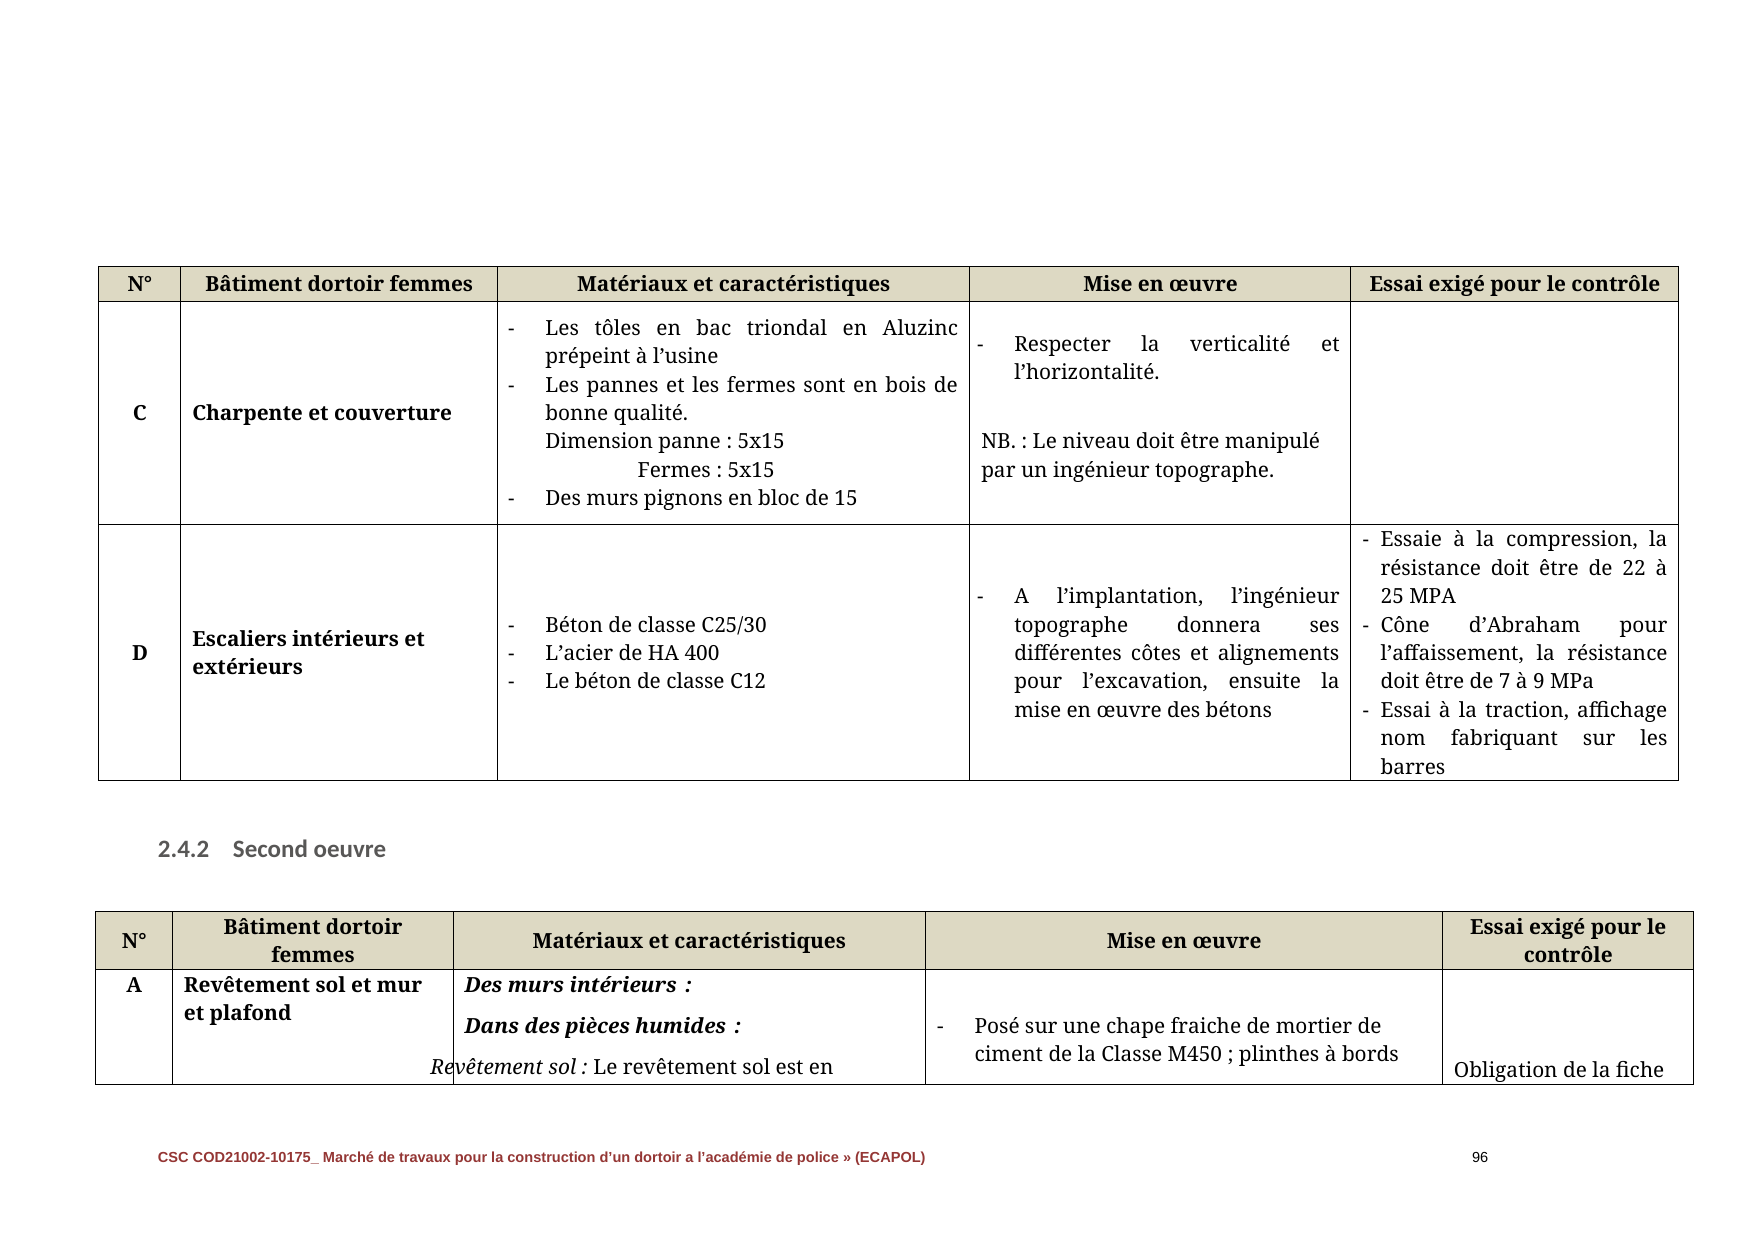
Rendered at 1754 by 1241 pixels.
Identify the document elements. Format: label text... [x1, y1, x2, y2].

table_header Essai exigé pour le contrôle [1443, 912, 1693, 969]
table_header Matériaux et caractéristiques [454, 912, 925, 969]
subtitle Second oeuvre [158, 833, 1488, 864]
table_header Essai exigé pour le contrôle [1351, 267, 1678, 301]
table_cell Revêtement sol et mur et plafond [173, 970, 453, 1084]
table_cell Béton de classe C25/30 L’acier de HA 400 Le béton de classe C12 [498, 525, 969, 780]
table_header Bâtiment dortoir femmes [181, 267, 497, 301]
table_cell Escaliers intérieurs et extérieurs [181, 525, 497, 780]
table_cell Respecter la verticalité et l’horizontalité. NB. : Le niveau doit être manipulé par un ingénieur topographe. [970, 302, 1350, 523]
table_header N° [99, 267, 180, 301]
table_header Mise en œuvre [970, 267, 1350, 301]
table_cell C [99, 302, 180, 523]
table_cell [1351, 302, 1678, 523]
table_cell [454, 970, 925, 1084]
table_cell Essaie à la compression, la résistance doit être de 22 à 25 MPA Cône d’Abraham pour l’affaissement, la résistance doit être de 7 à 9 MPa Essai à la traction, affichage nom fabriquant sur les barres [1351, 525, 1678, 780]
table_cell Les tôles en bac triondal en Aluzinc prépeint à l’usine Les pannes et les fermes sont en bois de bonne qualité. Dimension panne : 5x15 Fermes : 5x15 Des murs pignons en bloc de 15 [498, 302, 969, 523]
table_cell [1443, 970, 1693, 1084]
table_header Mise en œuvre [926, 912, 1442, 969]
table_cell Charpente et couverture [181, 302, 497, 523]
table_header N° [96, 912, 172, 969]
table_cell A [96, 970, 172, 1084]
table_header Bâtiment dortoir femmes [173, 912, 453, 969]
table_cell D [99, 525, 180, 780]
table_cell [926, 970, 1442, 1084]
table_header Matériaux et caractéristiques [498, 267, 969, 301]
table_cell A l’implantation, l’ingénieur topographe donnera ses différentes côtes et alignements pour l’excavation, ensuite la mise en œuvre des bétons [970, 525, 1350, 780]
